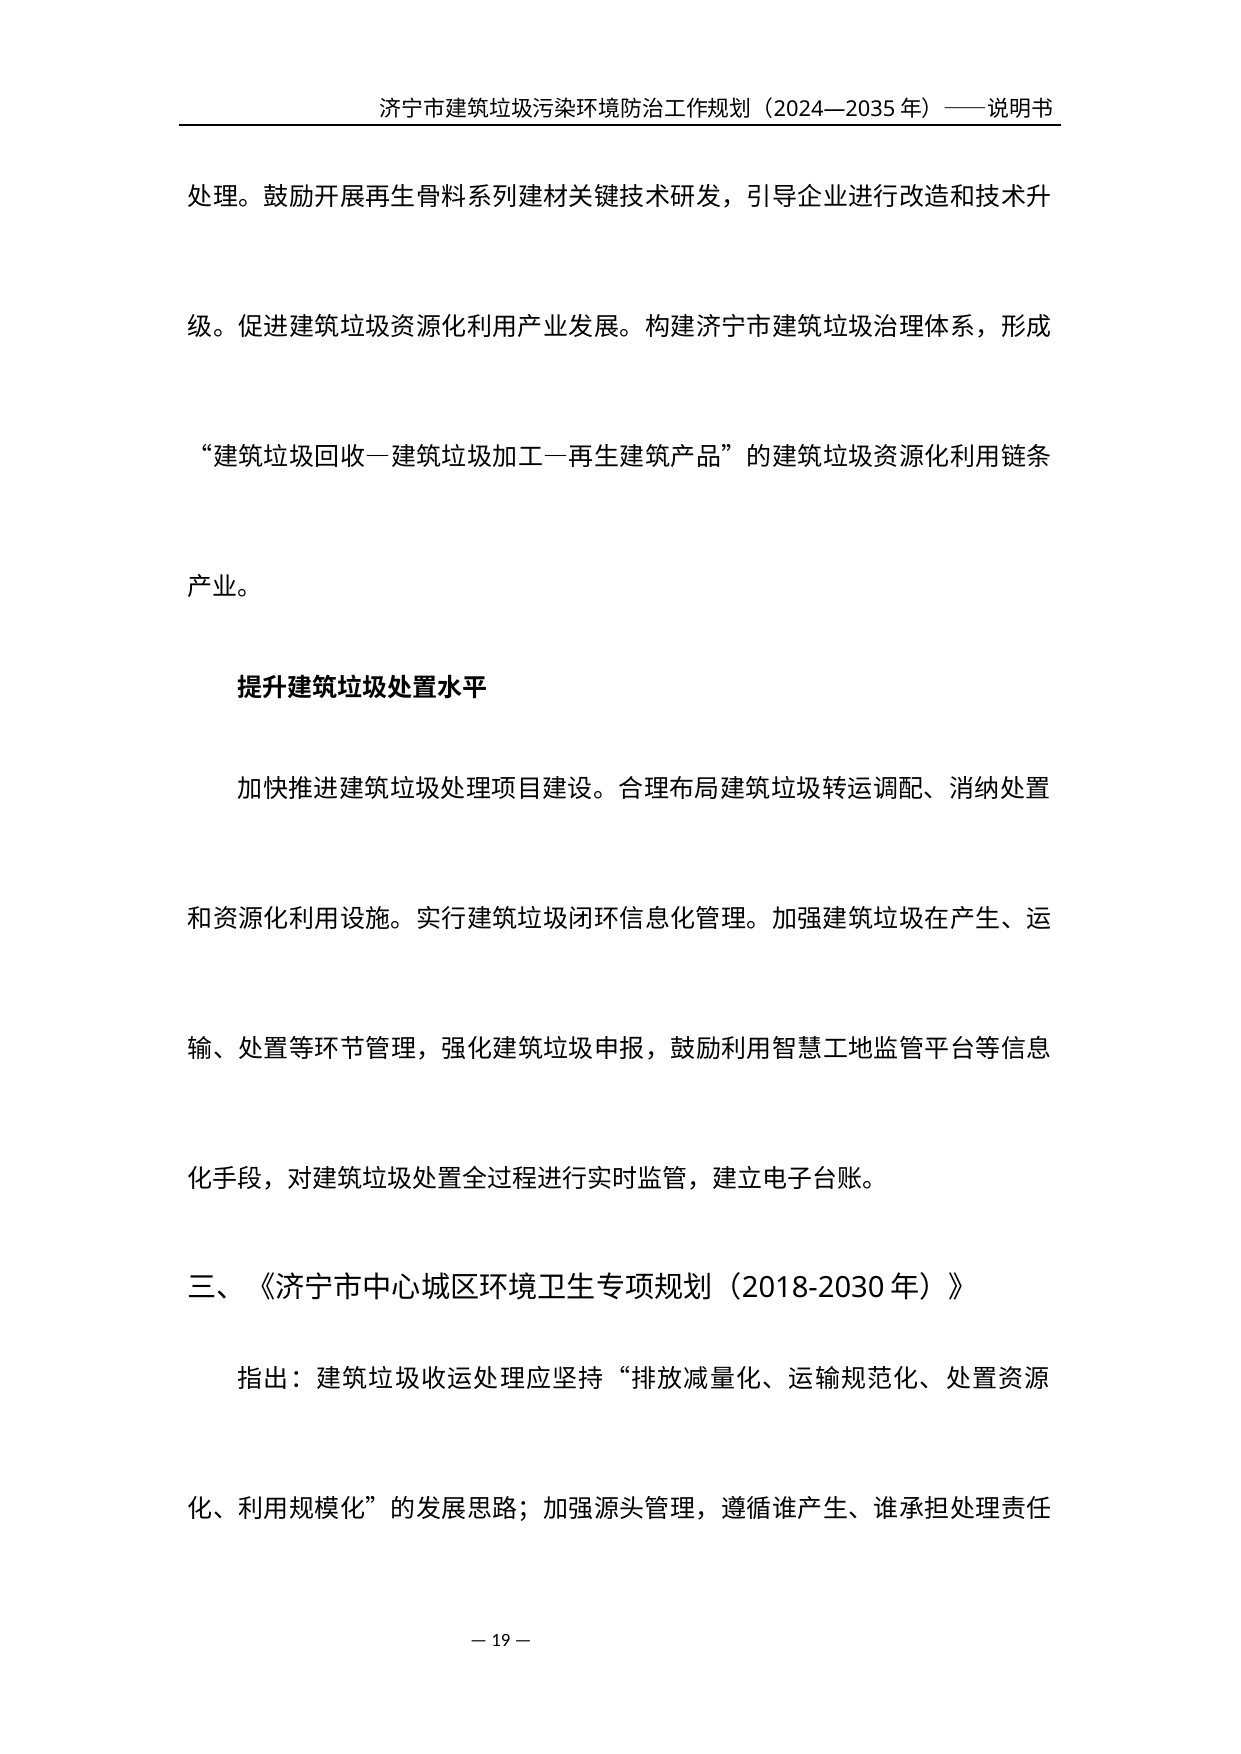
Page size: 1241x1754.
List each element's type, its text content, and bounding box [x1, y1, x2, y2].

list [187, 162, 1053, 617]
list 加快推进建筑垃圾处理项目建设。合理布局建筑垃圾转运调配、消纳处置和资源化利用设施。实行建筑垃圾闭环信息化管理。加强建筑垃圾在产生、运输、处置等环节管理，强化建筑垃圾申报，鼓励利用智慧工地监管平台等信息化手段，对建筑垃圾处置全过程进行实时监管，建立电子台账。 [187, 754, 1053, 1209]
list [187, 1344, 1053, 1539]
list 提升建筑垃圾处置水平 [187, 653, 1053, 718]
list 《济宁市中心城区环境卫生专项规划（2018-2030年）》 [187, 1252, 1053, 1317]
